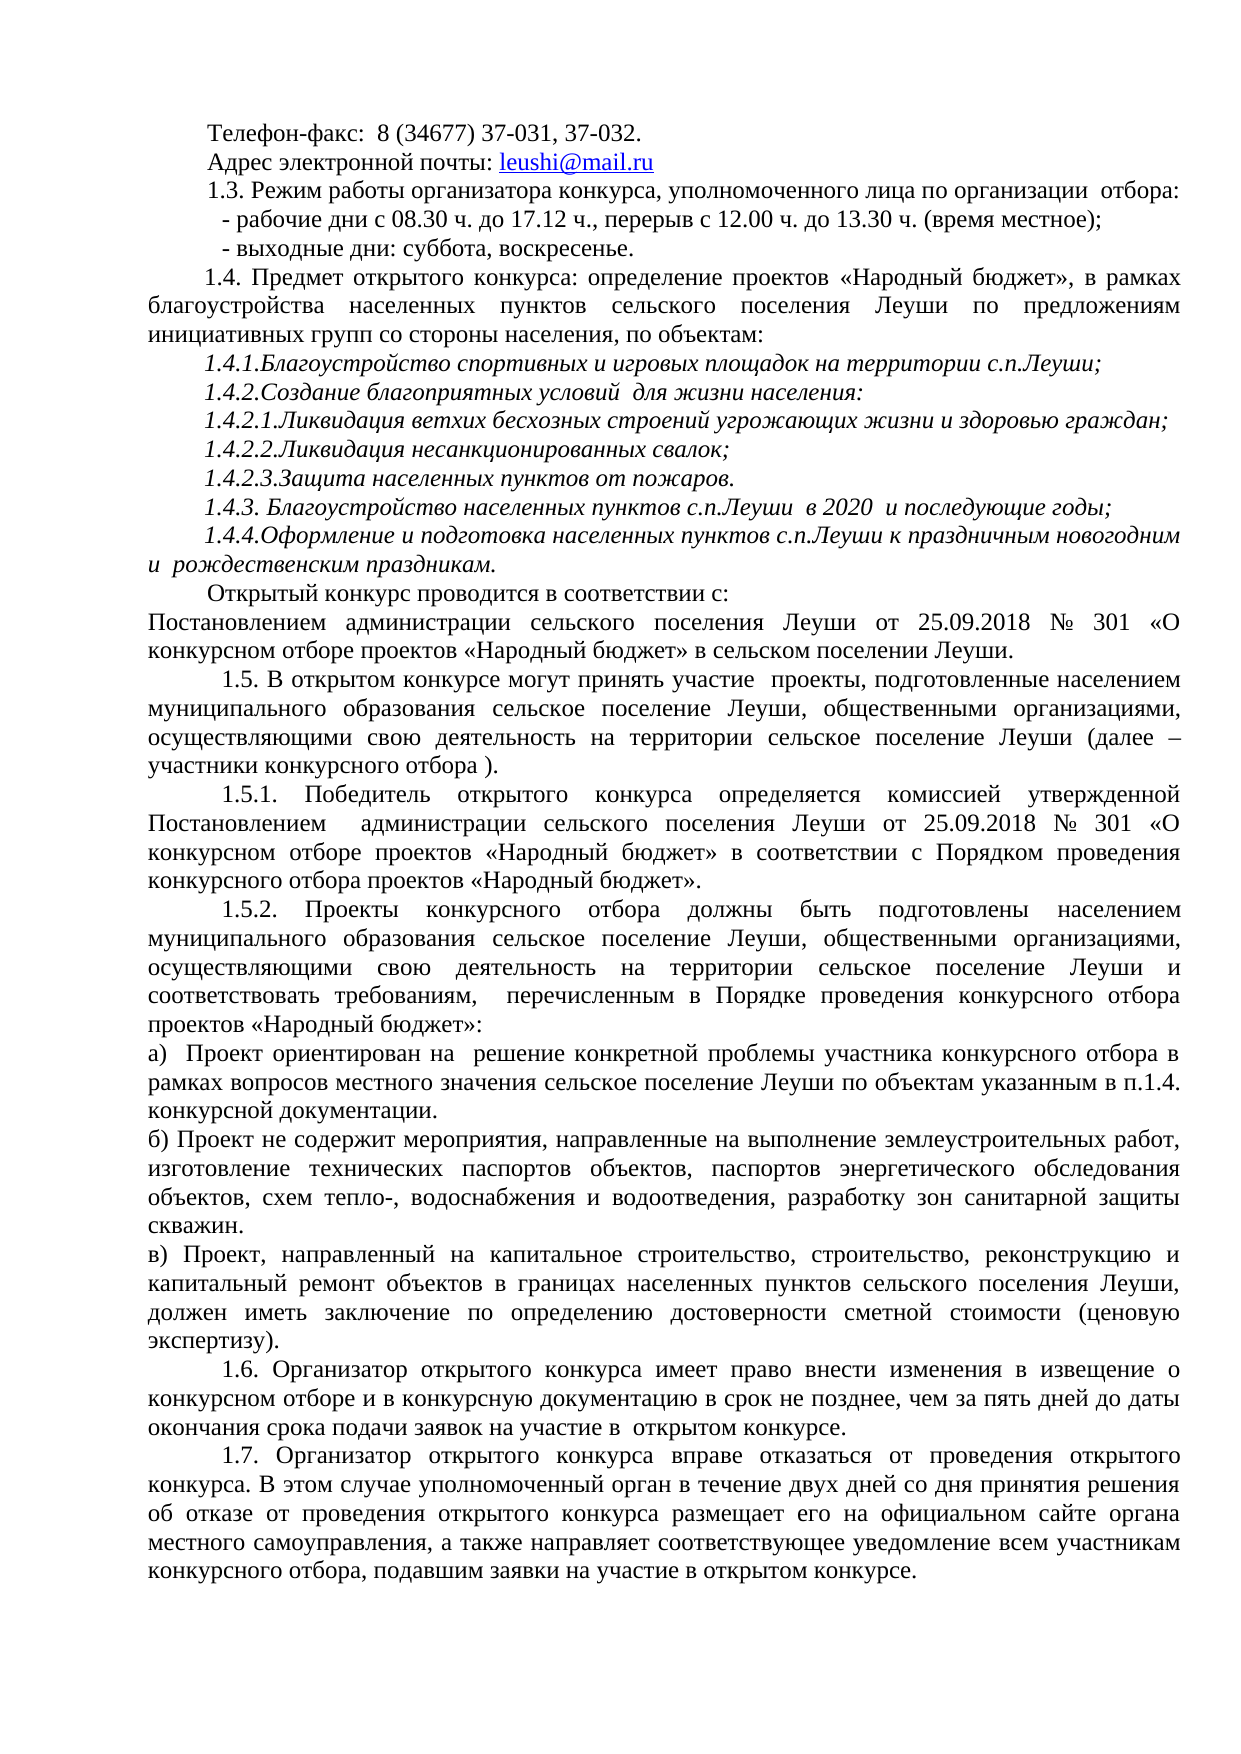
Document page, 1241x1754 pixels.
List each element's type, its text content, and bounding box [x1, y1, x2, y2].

title 1.4.2.1.Ликвидация ветхих бесхозных строений угрожающих жизни и здоровью граждан; [148, 406, 1181, 434]
text в) Проект, направленный на капитальное строительство, строительство, реконструкцию и капитальный ремонт объектов в границах населенных пунктов сельского поселения Леуши, должен иметь заключение по определению достоверности сметной стоимости (ценовую экспертизу). [148, 1239, 1181, 1354]
title 1.4.1.Благоустройство спортивных и игровых площадок на территории с.п.Леуши; [148, 348, 1181, 377]
text 1.6. Организатор открытого конкурса имеет право внести изменения в извещение о конкурсном отборе и в конкурсную документацию в срок не позднее, чем за пять дней до даты окончания срока подачи заявок на участие в открытом конкурсе. [148, 1354, 1181, 1441]
title 1.4.2.Создание благоприятных условий для жизни населения: [148, 377, 1181, 406]
title 1.4.2.3.Защита населенных пунктов от пожаров. [148, 463, 1181, 492]
title 1.5.2. Проекты конкурсного отбора должны быть подготовлены населением муниципального образования сельское поселение Леуши, общественными организациями, осуществляющими свою деятельность на территории сельское поселение Леуши и соответствовать требованиям, перечисленным в Порядке проведения конкурсного отбора проектов «Народный бюджет»: [148, 894, 1181, 1038]
text а) Проект ориентирован на решение конкретной проблемы участника конкурсного отбора в рамках вопросов местного значения сельское поселение Леуши по объектам указанным в п.1.4. конкурсной документации. [148, 1038, 1181, 1124]
title Открытый конкурс проводится в соответствии с: [148, 578, 1181, 607]
title 1.3. Режим работы организатора конкурса, уполномоченного лица по организации отбора: [148, 176, 1181, 204]
title 1.4.2.2.Ликвидация несанкционированных свалок; [148, 434, 1181, 463]
text Постановлением администрации сельского поселения Леуши от 25.09.2018 № 301 «О конкурсном отборе проектов «Народный бюджет» в сельском поселении Леуши. [148, 607, 1181, 664]
title 1.4. Предмет открытого конкурса: определение проектов «Народный бюджет», в рамках благоустройства населенных пунктов сельского поселения Леуши по предложениям инициативных групп со стороны населения, по объектам: [148, 262, 1181, 348]
text Телефон-факс: 8 (34677) 37-031, 37-032. [148, 118, 1181, 147]
title 1.4.3. Благоустройство населенных пунктов с.п.Леуши в 2020 и последующие годы; [148, 492, 1181, 521]
title - рабочие дни с 08.30 ч. до 17.12 ч., перерыв с 12.00 ч. до 13.30 ч. (время местное); [148, 204, 1181, 233]
title 1.5. В открытом конкурсе могут принять участие проекты, подготовленные населением муниципального образования сельское поселение Леуши, общественными организациями, осуществляющими свою деятельность на территории сельское поселение Леуши (далее – участники конкурсного отбора ). [148, 664, 1181, 779]
title - выходные дни: суббота, воскресенье. [148, 233, 1181, 262]
title 1.5.1. Победитель открытого конкурса определяется комиссией утвержденной Постановлением администрации сельского поселения Леуши от 25.09.2018 № 301 «О конкурсном отборе проектов «Народный бюджет» в соответствии с Порядком проведения конкурсного отбора проектов «Народный бюджет». [148, 779, 1181, 894]
text 1.7. Организатор открытого конкурса вправе отказаться от проведения открытого конкурса. В этом случае уполномоченный орган в течение двух дней со дня принятия решения об отказе от проведения открытого конкурса размещает его на официальном сайте органа местного самоуправления, а также направляет соответствующее уведомление всем участникам конкурсного отбора, подавшим заявки на участие в открытом конкурсе. [148, 1441, 1181, 1584]
title 1.4.4.Оформление и подготовка населенных пунктов с.п.Леуши к праздничным новогодним и рождественским праздникам. [148, 521, 1181, 578]
text б) Проект не содержит мероприятия, направленные на выполнение землеустроительных работ, изготовление технических паспортов объектов, паспортов энергетического обследования объектов, схем тепло-, водоснабжения и водоотведения, разработку зон санитарной защиты скважин. [148, 1124, 1181, 1239]
text Адрес электронной почты: leushi@mail.ru [148, 147, 1181, 176]
